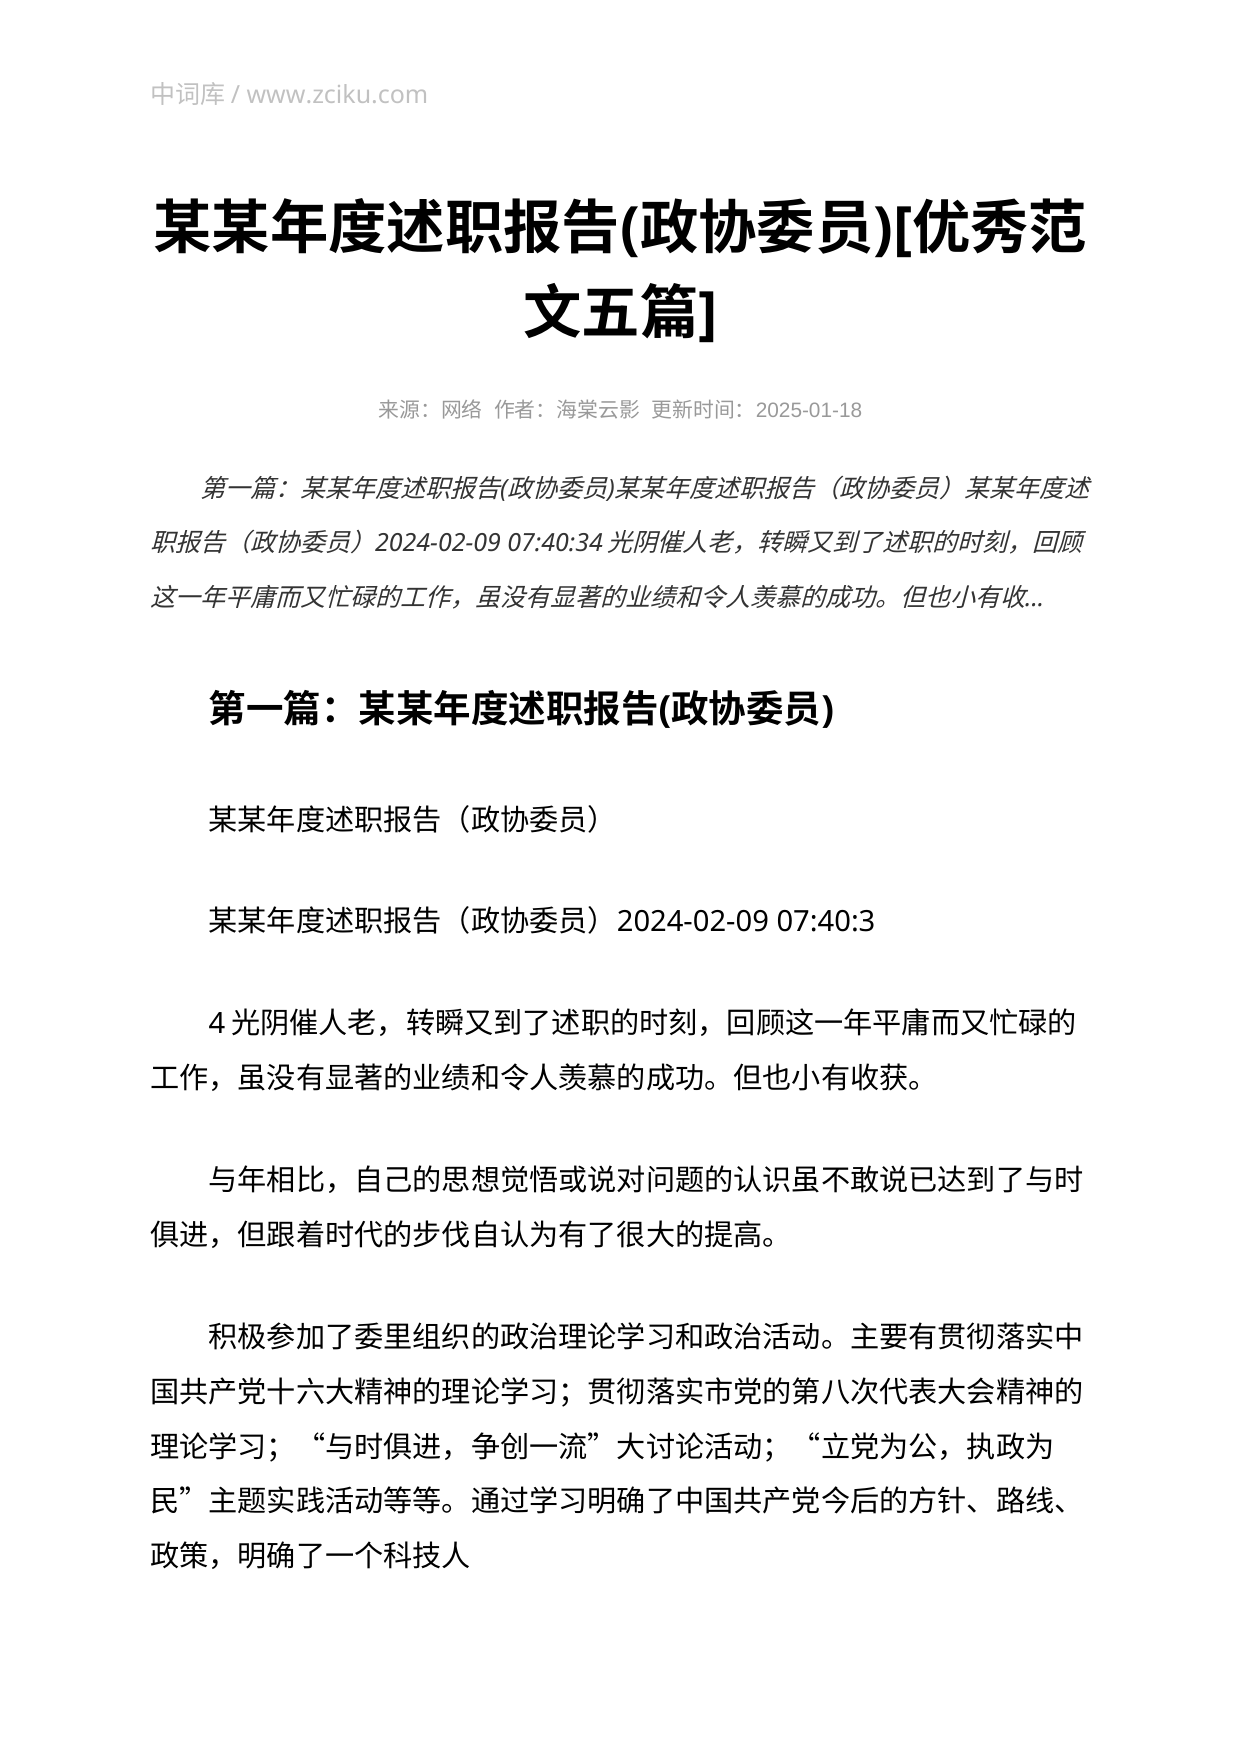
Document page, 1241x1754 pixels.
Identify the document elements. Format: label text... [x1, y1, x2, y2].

text 与年相比，自己的思想觉悟或说对问题的认识虽不敢说已达到了与时俱进，但跟着时代的步伐自认为有了很大的提高。 [150, 1157, 1090, 1254]
text 第一篇：某某年度述职报告(政协委员)某某年度述职报告（政协委员）某某年度述职报告（政协委员）2024-02-09 07:40:34光阴催人老，转瞬又到了述职的时刻，回顾这一年平庸而又忙碌的工作，虽没有显著的业绩和令人羡慕的成功。但也小有收... [150, 468, 1090, 613]
text 某某年度述职报告（政协委员）2024-02-09 07:40:3 [150, 898, 1090, 940]
text 积极参加了委里组织的政治理论学习和政治活动。主要有贯彻落实中国共产党十六大精神的理论学习；贯彻落实市党的第八次代表大会精神的理论学习；“与时俱进，争创一流”大讨论活动；“立党为公，执政为民”主题实践活动等等。通过学习明确了中国共产党今后的方针、路线、政策，明确了一个科技人 [150, 1313, 1090, 1575]
text 4光阴催人老，转瞬又到了述职的时刻，回顾这一年平庸而又忙碌的工作，虽没有显著的业绩和令人羡慕的成功。但也小有收获。 [150, 1000, 1090, 1097]
text 第一篇：某某年度述职报告(政协委员) [150, 678, 1090, 733]
subtitle 某某年度述职报告(政协委员)[优秀范文五篇] [150, 181, 1090, 351]
text 某某年度述职报告（政协委员） [150, 796, 1090, 838]
text 来源：网络 作者：海棠云影 更新时间：2025-01-18 [150, 398, 1090, 422]
